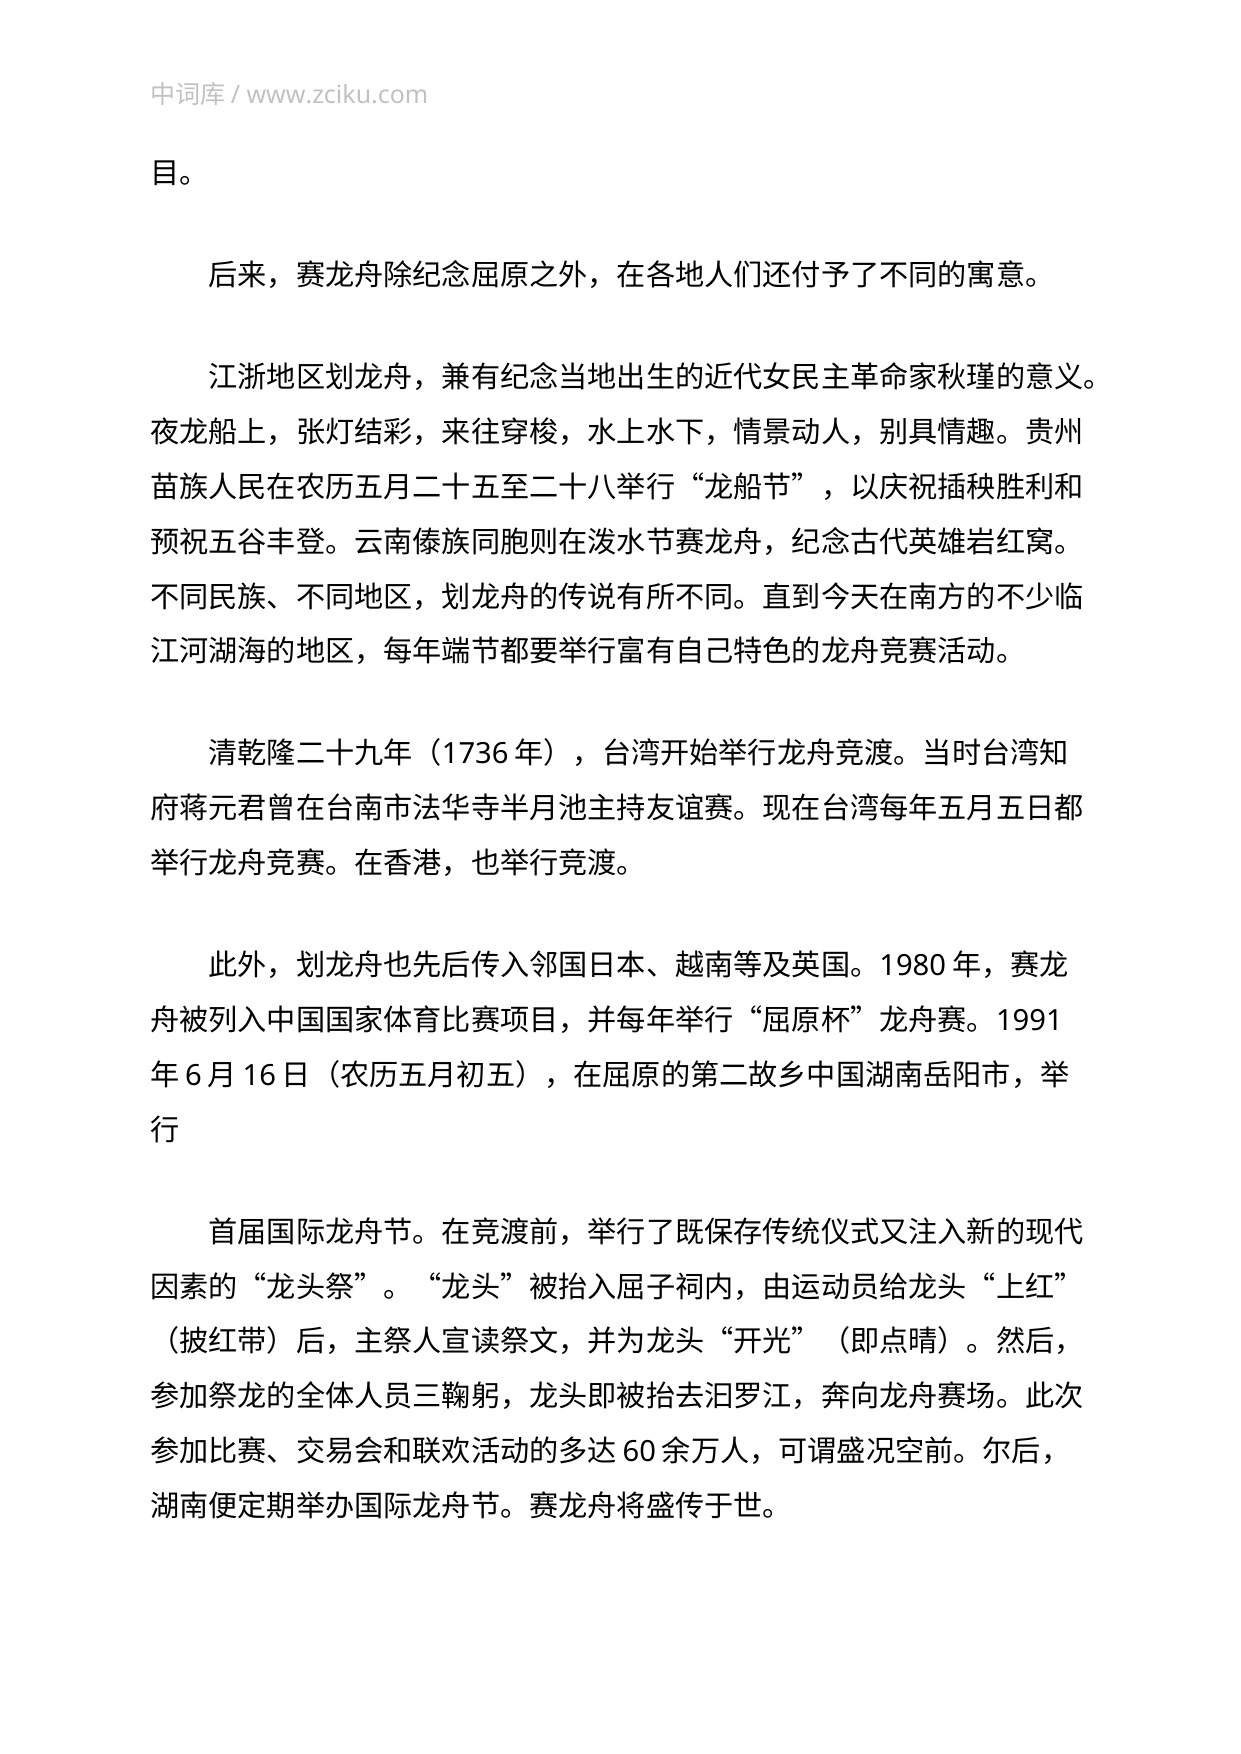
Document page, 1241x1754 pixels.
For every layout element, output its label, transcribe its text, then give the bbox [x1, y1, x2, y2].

text 清乾隆二十九年（1736年），台湾开始举行龙舟竞渡。当时台湾知府蒋元君曾在台南市法华寺半月池主持友谊赛。现在台湾每年五月五日都举行龙舟竞赛。在香港，也举行竞渡。 [150, 730, 1090, 882]
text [150, 150, 1090, 192]
text 首届国际龙舟节。在竞渡前，举行了既保存传统仪式又注入新的现代因素的“龙头祭”。“龙头”被抬入屈子祠内，由运动员给龙头“上红”（披红带）后，主祭人宣读祭文，并为龙头“开光”（即点晴）。然后，参加祭龙的全体人员三鞠躬，龙头即被抬去汩罗江，奔向龙舟赛场。此次参加比赛、交易会和联欢活动的多达60余万人，可谓盛况空前。尔后，湖南便定期举办国际龙舟节。赛龙舟将盛传于世。 [150, 1208, 1090, 1525]
text 江浙地区划龙舟，兼有纪念当地出生的近代女民主革命家秋瑾的意义。夜龙船上，张灯结彩，来往穿梭，水上水下，情景动人，别具情趣。贵州苗族人民在农历五月二十五至二十八举行“龙船节”，以庆祝插秧胜利和预祝五谷丰登。云南傣族同胞则在泼水节赛龙舟，纪念古代英雄岩红窝。不同民族、不同地区，划龙舟的传说有所不同。直到今天在南方的不少临江河湖海的地区，每年端节都要举行富有自己特色的龙舟竞赛活动。 [150, 353, 1090, 670]
text 后来，赛龙舟除纪念屈原之外，在各地人们还付予了不同的寓意。 [150, 252, 1090, 294]
text 此外，划龙舟也先后传入邻国日本、越南等及英国。1980年，赛龙舟被列入中国国家体育比赛项目，并每年举行“屈原杯”龙舟赛。1991年6月16日（农历五月初五），在屈原的第二故乡中国湖南岳阳市，举行 [150, 941, 1090, 1149]
